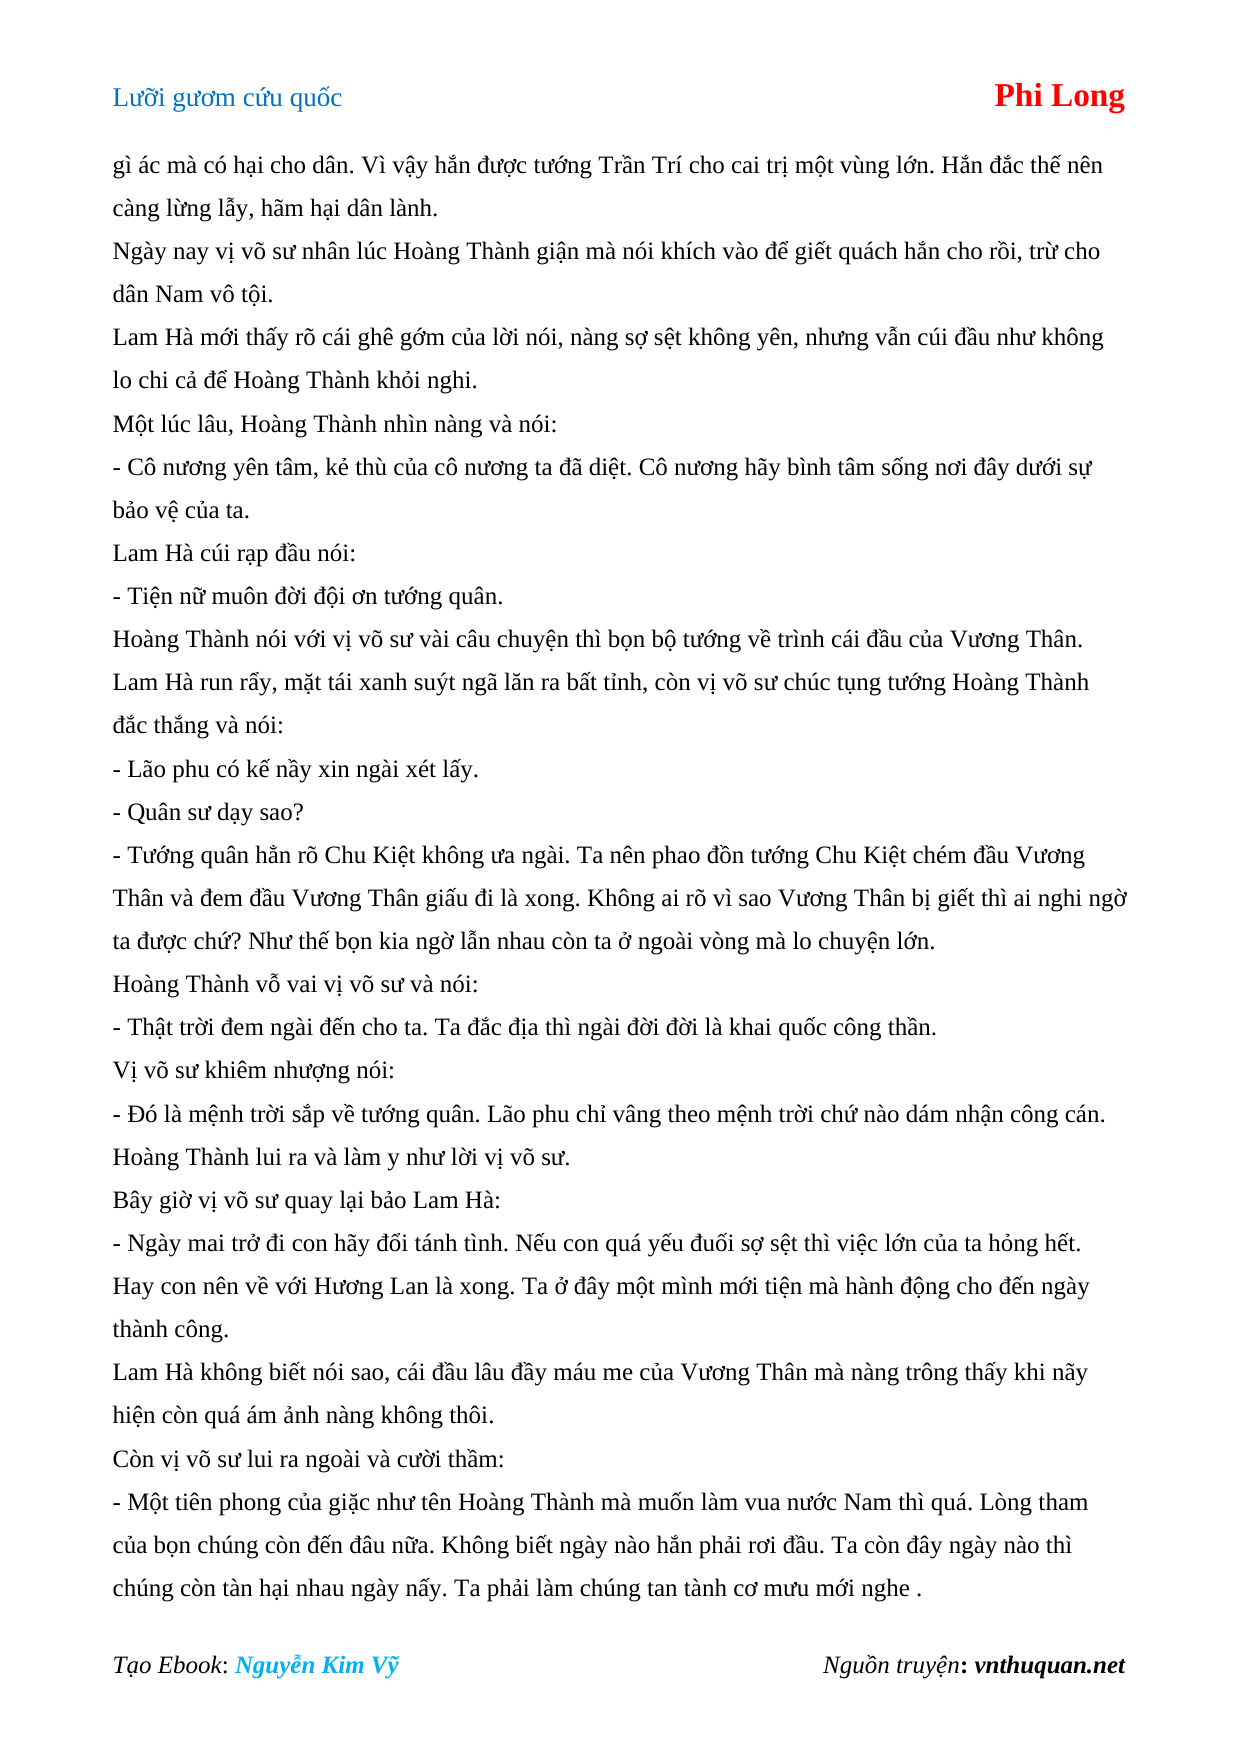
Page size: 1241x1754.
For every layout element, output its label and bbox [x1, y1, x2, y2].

text [112, 150, 1128, 1602]
